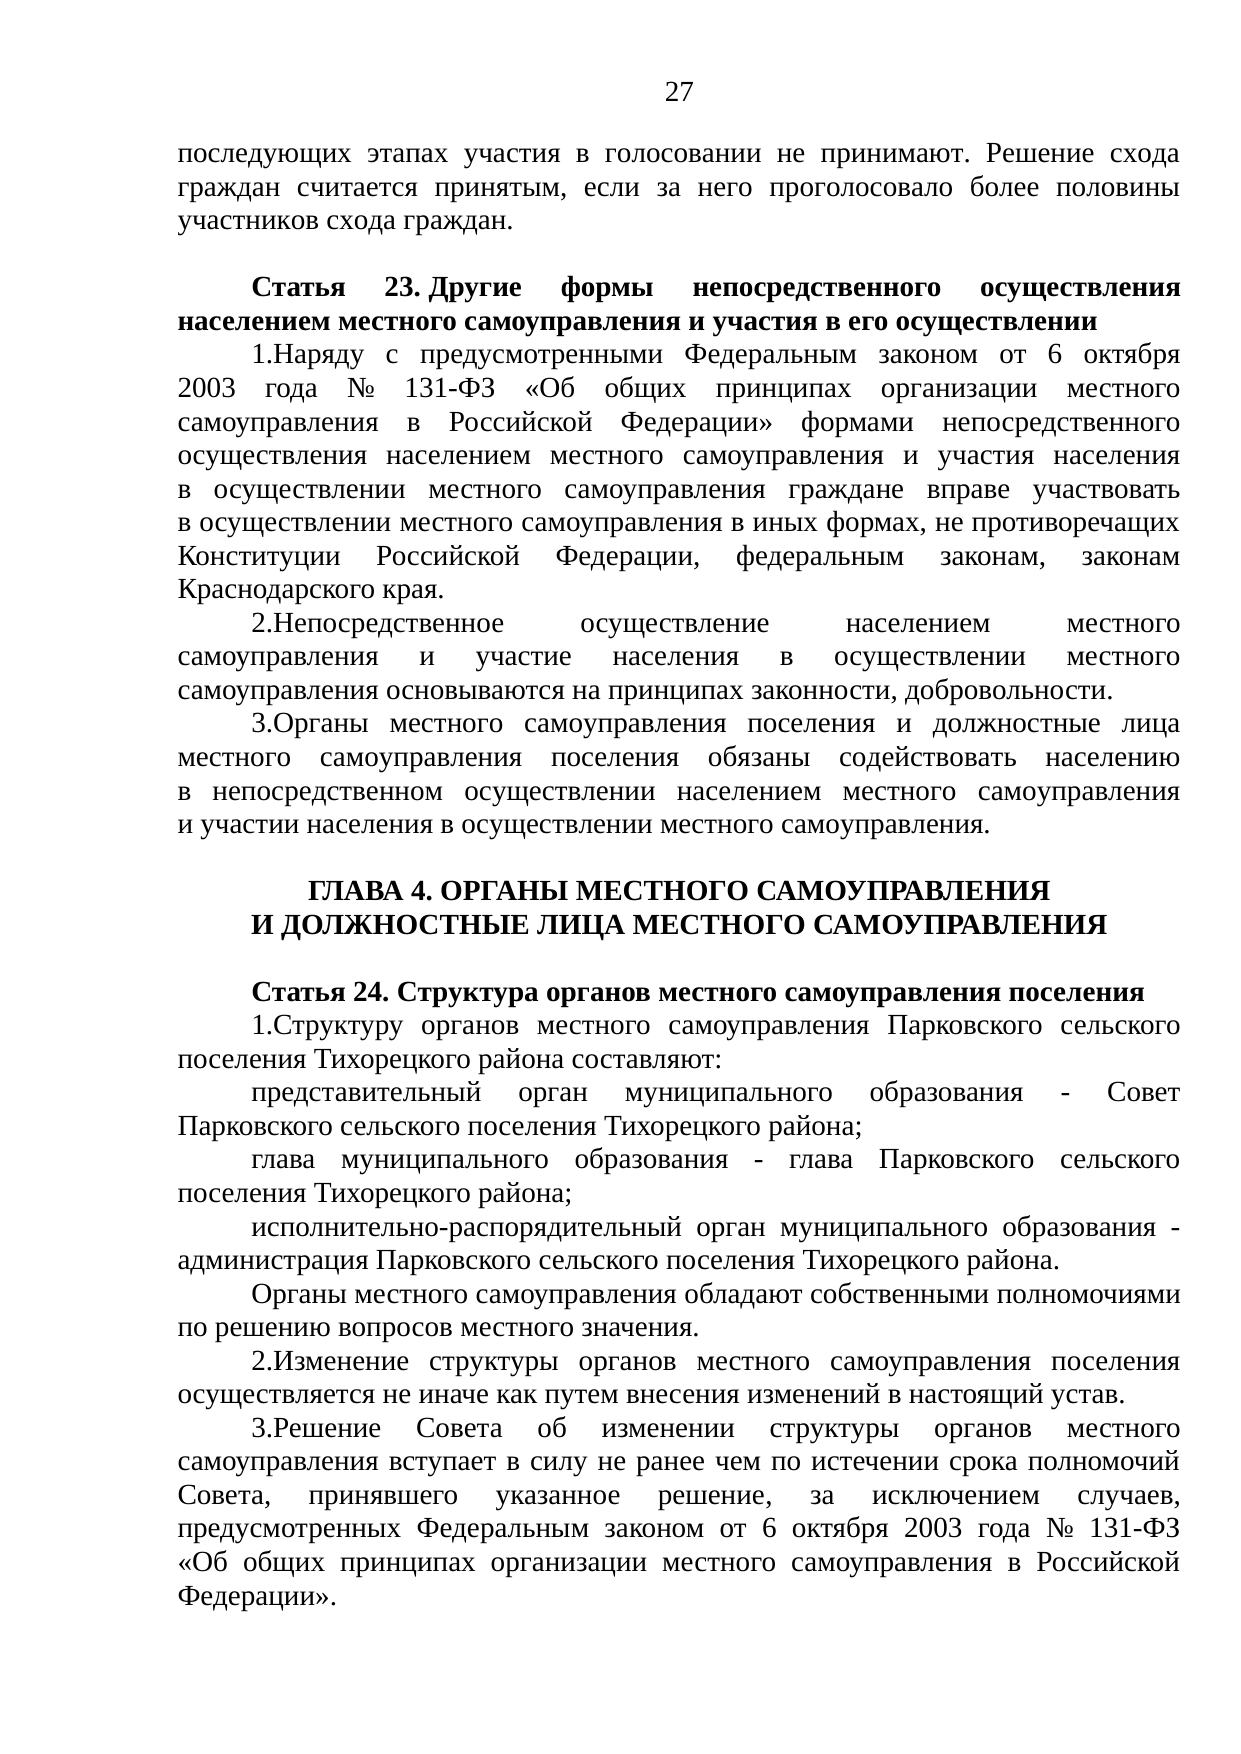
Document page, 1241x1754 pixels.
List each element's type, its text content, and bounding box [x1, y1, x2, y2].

text и должностные лица местного самоуправления [177, 907, 1181, 940]
text 2.Изменение структуры органов местного самоуправления поселения осуществляется не иначе как путем внесения изменений в настоящий устав. [177, 1343, 1181, 1410]
text ГЛАВА 4. Органы местного самоуправления [177, 873, 1181, 907]
text исполнительно-распорядительный орган муниципального образования - администрация Парковского сельского поселения Тихорецкого района. [177, 1209, 1181, 1276]
text 1.Структуру органов местного самоуправления Парковского сельского поселения Тихорецкого района составляют: [177, 1007, 1181, 1074]
text представительный орган муниципального образования - Совет Парковского сельского поселения Тихорецкого района; [177, 1074, 1181, 1142]
text Статья 23. Другие формы непосредственного осуществления населением местного самоуправления и участия в его осуществлении [177, 269, 1181, 337]
text 3.Органы местного самоуправления поселения и должностные лица местного самоуправления поселения обязаны содействовать населению в непосредственном осуществлении населением местного самоуправления и участии населения в осуществлении местного самоуправления. [177, 706, 1181, 840]
text 3.Решение Совета об изменении структуры органов местного самоуправления вступает в силу не ранее чем по истечении срока полномочий Совета, принявшего указанное решение, за исключением случаев, предусмотренных Федеральным законом от 6 октября 2003 года № 131-ФЗ «Об общих принципах организации местного самоуправления в Российской Федерации». [177, 1410, 1181, 1611]
text Статья 24. Структура органов местного самоуправления поселения [177, 974, 1181, 1007]
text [177, 135, 1181, 236]
text Органы местного самоуправления обладают собственными полномочиями по решению вопросов местного значения. [177, 1276, 1181, 1343]
text 1.Наряду с предусмотренными Федеральным законом от 6 октября 2003 года № 131-ФЗ «Об общих принципах организации местного самоуправления в Российской Федерации» формами непосредственного осуществления населением местного самоуправления и участия населения в осуществлении местного самоуправления граждане вправе участвовать в осуществлении местного самоуправления в иных формах, не противоречащих Конституции Российской Федерации, федеральным законам, законам Краснодарского края. [177, 337, 1181, 605]
text 2.Непосредственное осуществление населением местного самоуправления и участие населения в осуществлении местного самоуправления основываются на принципах законности, добровольности. [177, 605, 1181, 706]
text глава муниципального образования - глава Парковского сельского поселения Тихорецкого района; [177, 1142, 1181, 1209]
